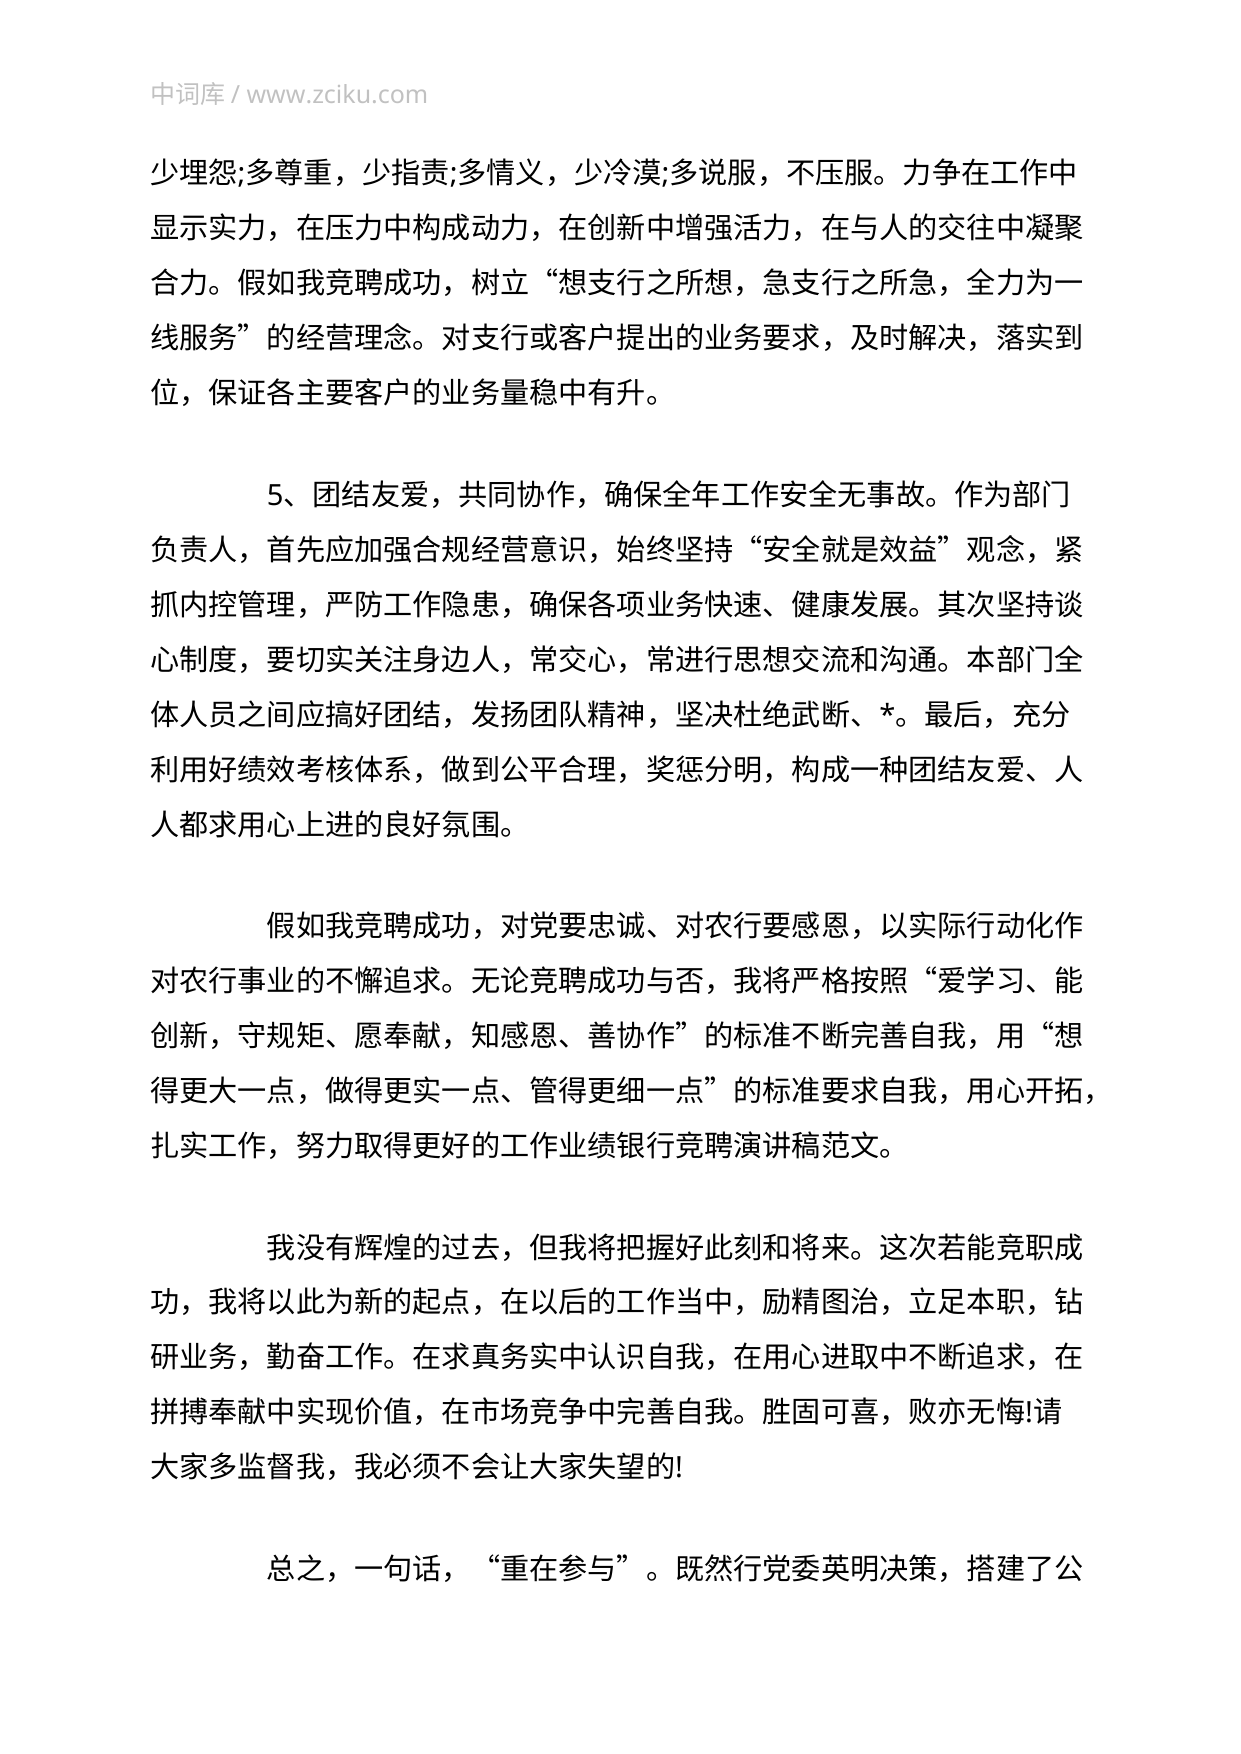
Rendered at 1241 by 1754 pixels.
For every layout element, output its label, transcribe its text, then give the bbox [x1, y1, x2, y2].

text 假如我竞聘成功，对党要忠诚、对农行要感恩，以实际行动化作对农行事业的不懈追求。无论竞聘成功与否，我将严格按照“爱学习、能创新，守规矩、愿奉献，知感恩、善协作”的标准不断完善自我，用“想得更大一点，做得更实一点、管得更细一点”的标准要求自我，用心开拓，扎实工作，努力取得更好的工作业绩银行竞聘演讲稿范文。 [150, 903, 1090, 1165]
text 5、团结友爱，共同协作，确保全年工作安全无事故。作为部门负责人，首先应加强合规经营意识，始终坚持“安全就是效益”观念，紧抓内控管理，严防工作隐患，确保各项业务快速、健康发展。其次坚持谈心制度，要切实关注身边人，常交心，常进行思想交流和沟通。本部门全体人员之间应搞好团结，发扬团队精神，坚决杜绝武断、*。最后，充分利用好绩效考核体系，做到公平合理，奖惩分明，构成一种团结友爱、人人都求用心上进的良好氛围。 [150, 471, 1090, 843]
text 我没有辉煌的过去，但我将把握好此刻和将来。这次若能竞职成功，我将以此为新的起点，在以后的工作当中，励精图治，立足本职，钻研业务，勤奋工作。在求真务实中认识自我，在用心进取中不断追求，在拼搏奉献中实现价值，在市场竞争中完善自我。胜固可喜，败亦无悔!请大家多监督我，我必须不会让大家失望的! [150, 1224, 1090, 1486]
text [150, 150, 1090, 412]
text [150, 1546, 1090, 1588]
